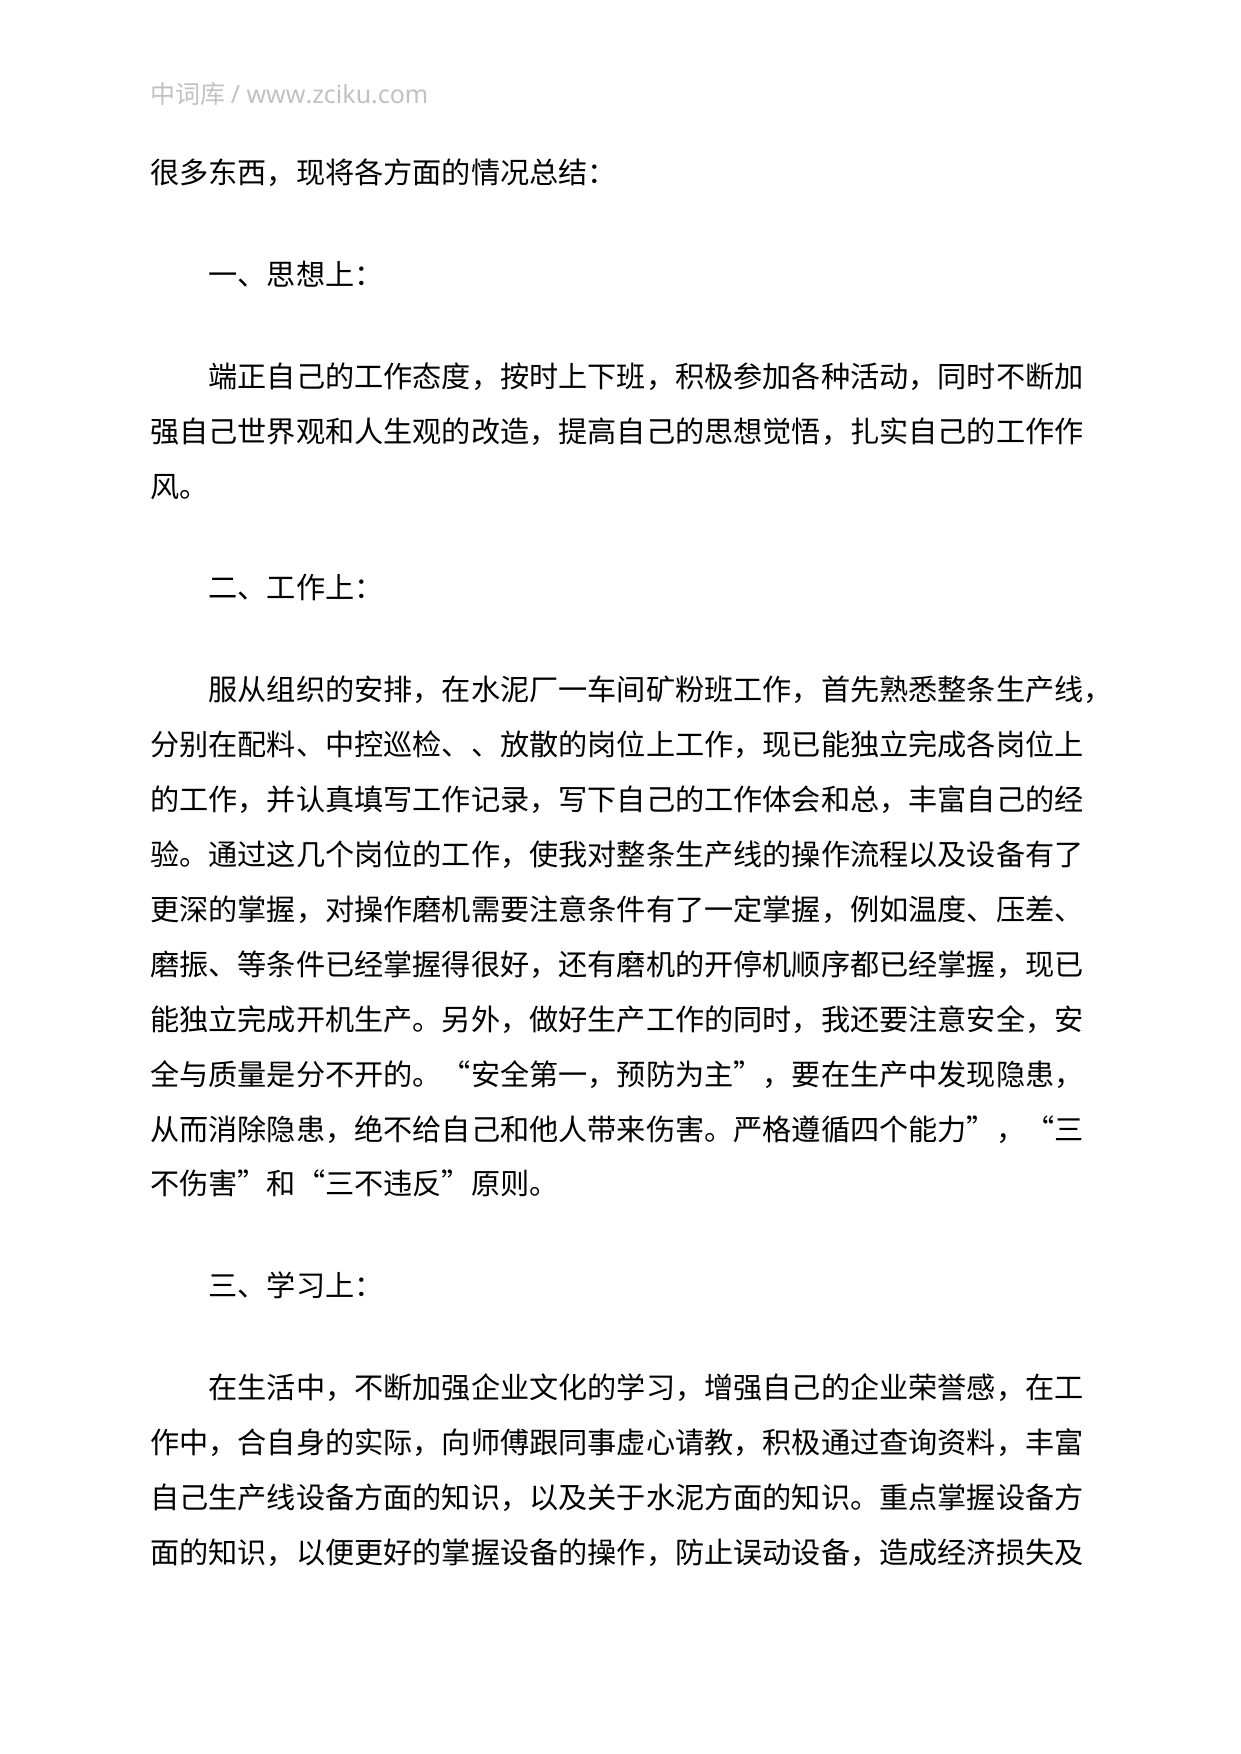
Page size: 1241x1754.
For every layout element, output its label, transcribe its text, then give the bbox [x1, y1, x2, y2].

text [150, 1364, 1090, 1571]
text 端正自己的工作态度，按时上下班，积极参加各种活动，同时不断加强自己世界观和人生观的改造，提高自己的思想觉悟，扎实自己的工作作风。 [150, 353, 1090, 506]
text 一、思想上： [150, 252, 1090, 294]
text 二、工作上： [150, 565, 1090, 607]
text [150, 150, 1090, 192]
text 服从组织的安排，在水泥厂一车间矿粉班工作，首先熟悉整条生产线，分别在配料、中控巡检、、放散的岗位上工作，现已能独立完成各岗位上的工作，并认真填写工作记录，写下自己的工作体会和总，丰富自己的经验。通过这几个岗位的工作，使我对整条生产线的操作流程以及设备有了更深的掌握，对操作磨机需要注意条件有了一定掌握，例如温度、压差、磨振、等条件已经掌握得很好，还有磨机的开停机顺序都已经掌握，现已能独立完成开机生产。另外，做好生产工作的同时，我还要注意安全，安全与质量是分不开的。“安全第一，预防为主”，要在生产中发现隐患，从而消除隐患，绝不给自己和他人带来伤害。严格遵循四个能力”，“三不伤害”和“三不违反”原则。 [150, 667, 1090, 1203]
text 三、学习上： [150, 1263, 1090, 1305]
